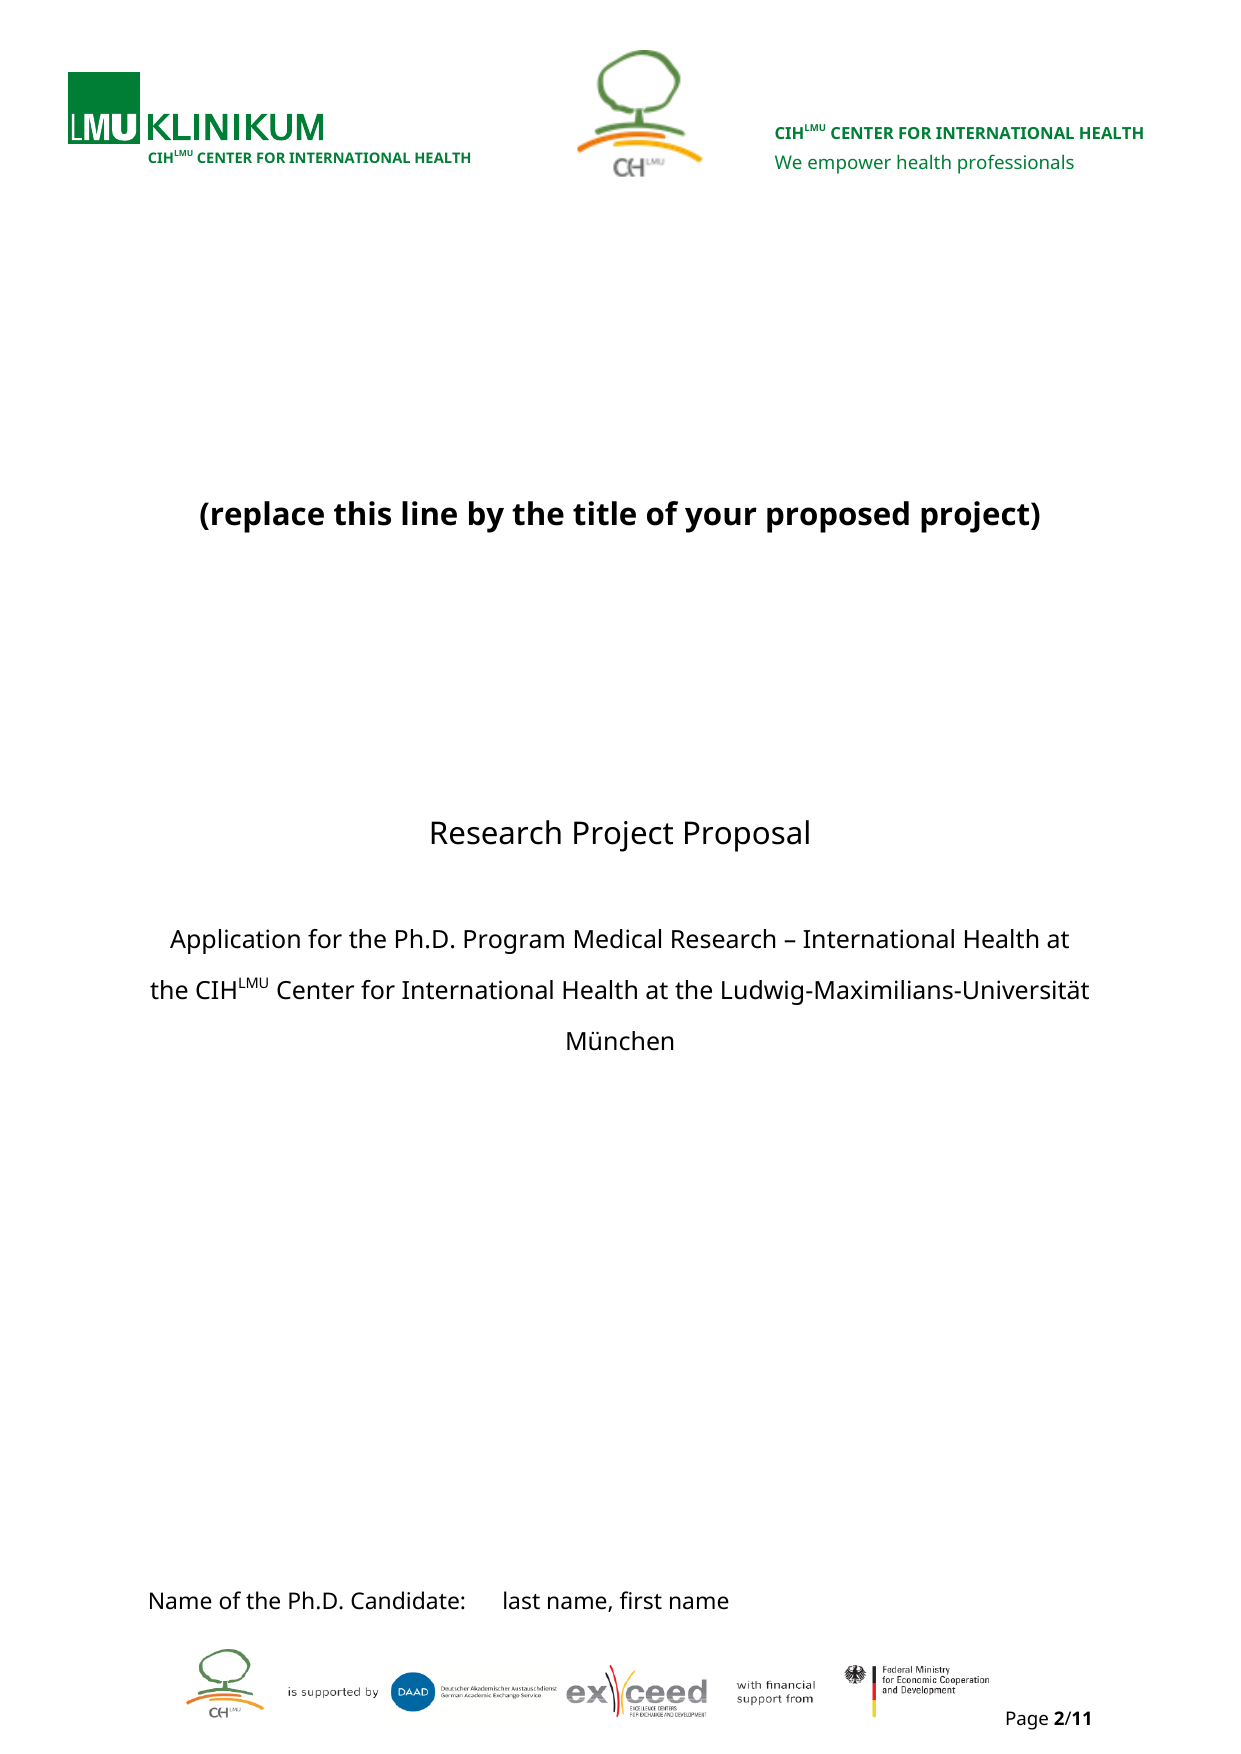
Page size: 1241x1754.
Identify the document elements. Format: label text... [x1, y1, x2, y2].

picture [170, 1632, 1006, 1733]
text Research Project Proposal [148, 811, 1092, 853]
text Name of the Ph.D. Candidate: last name, first name [148, 1585, 1092, 1616]
picture [577, 50, 713, 192]
text (replace this line by the title of your proposed project) [148, 492, 1092, 534]
text Application for the Ph.D. Program Medical Research – International Health at the CIHLMU Center for International Health at the Ludwig-Maximilians-Universität München [148, 921, 1092, 1058]
